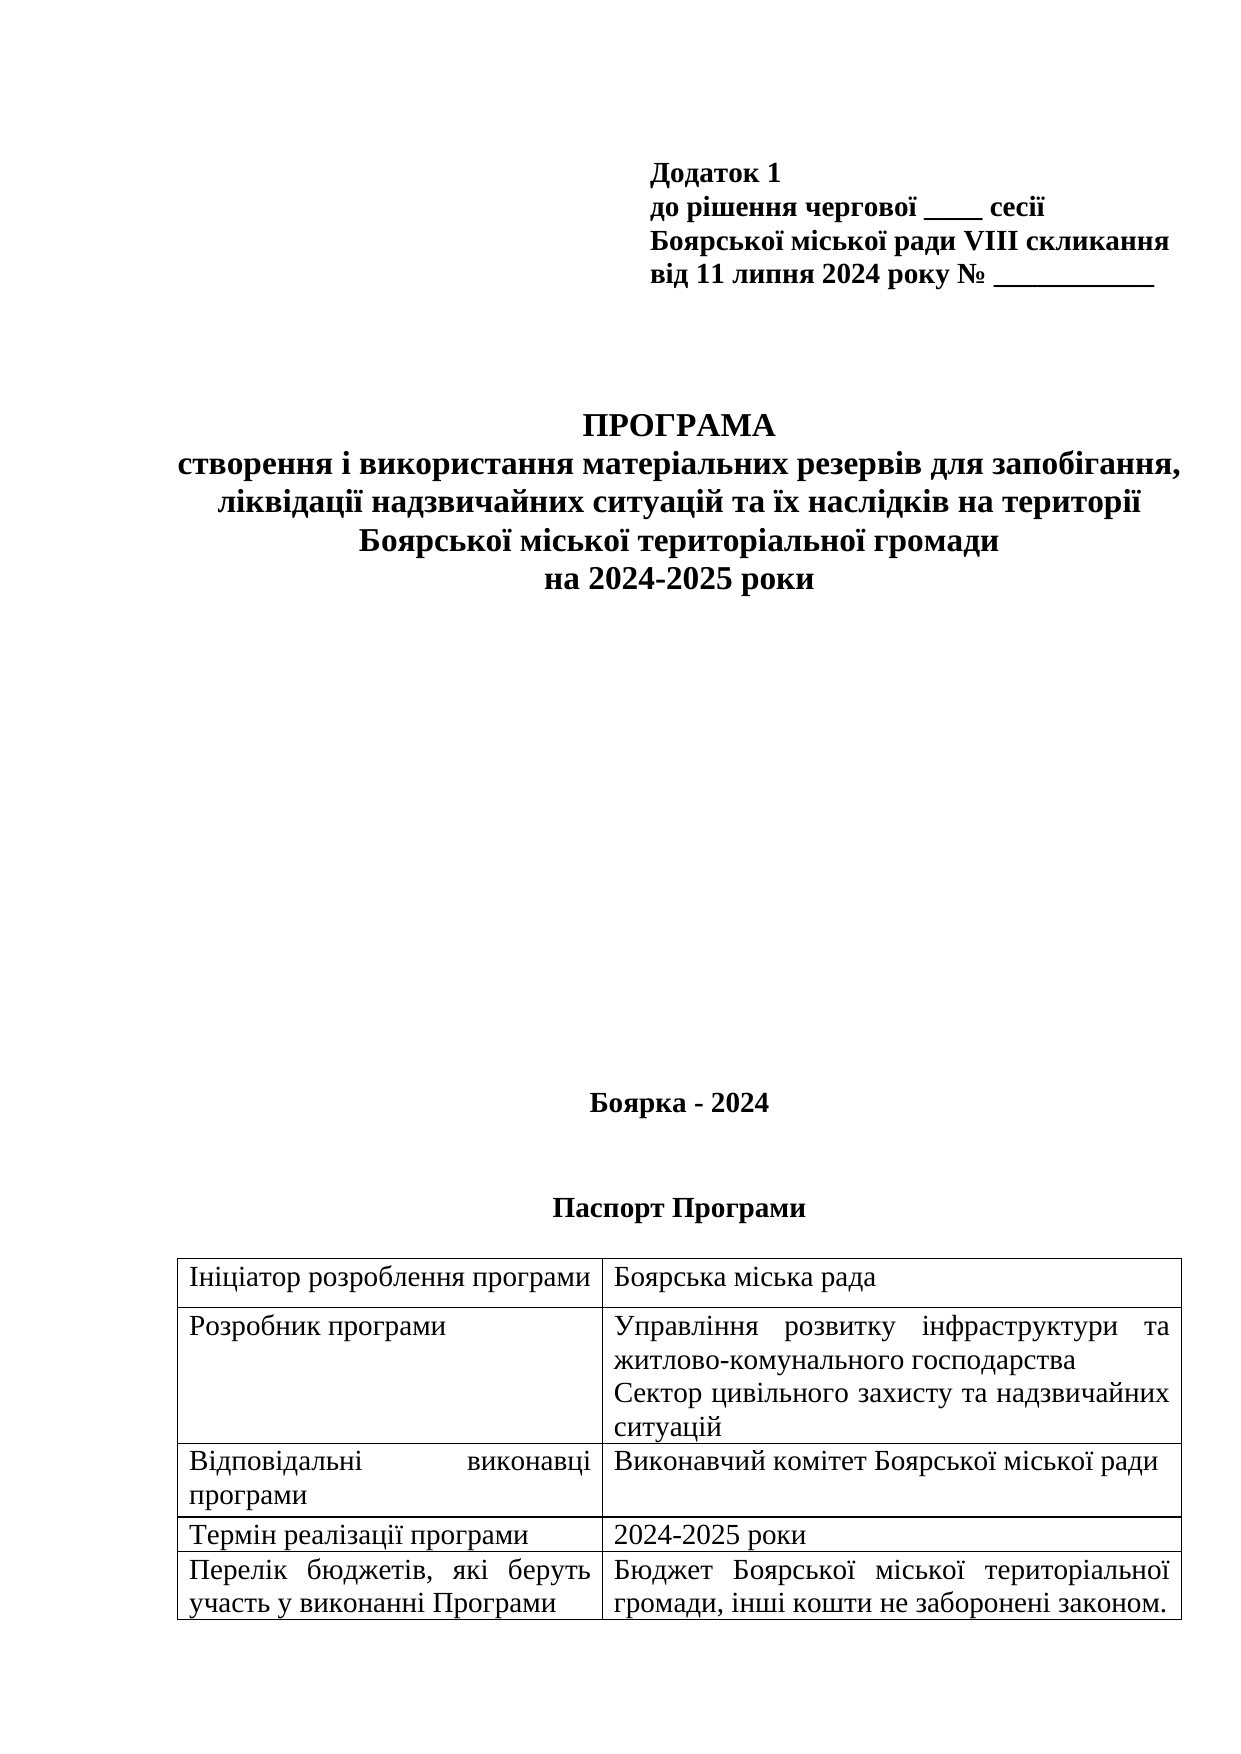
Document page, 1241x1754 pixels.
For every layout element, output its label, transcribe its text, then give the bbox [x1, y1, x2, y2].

text Паспорт Програми [177, 1191, 1181, 1224]
text до рішення чергової ____ сесії Боярської міської ради VIII скликання [650, 189, 1181, 256]
table_cell 2024-2025 роки [603, 1518, 1181, 1551]
text Додаток 1 [650, 156, 1181, 189]
text ПРОГРАМА [177, 405, 1181, 443]
text створення і використання матеріальних резервів для запобігання, ліквідації надзвичайних ситуацій та їх наслідків на території Боярської міської територіальної громади [177, 443, 1181, 558]
text від 11 липня 2024 року № ___________ [650, 256, 1181, 290]
table_cell Перелік бюджетів, які беруть участь у виконанні Програми [178, 1552, 602, 1619]
table_header Ініціатор розроблення програми [178, 1259, 602, 1307]
table_cell Управління розвитку інфраструктури та житлово-комунального господарства Сектор цивільного захисту та надзвичайних ситуацій [603, 1308, 1181, 1442]
table_cell Відповідальні виконавці програми [178, 1444, 602, 1516]
table_header Боярська міська рада [603, 1259, 1181, 1307]
table_cell Розробник програми [178, 1308, 602, 1442]
table_cell Виконавчий комітет Боярської міської ради [603, 1444, 1181, 1516]
table_cell Термін реалізації програми [178, 1518, 602, 1551]
text на 2024-2025 роки [177, 558, 1181, 596]
table_cell Бюджет Боярської міської територіальної громади, інші кошти не заборонені законом. [603, 1552, 1181, 1619]
text Боярка - 2024 [177, 1085, 1181, 1118]
